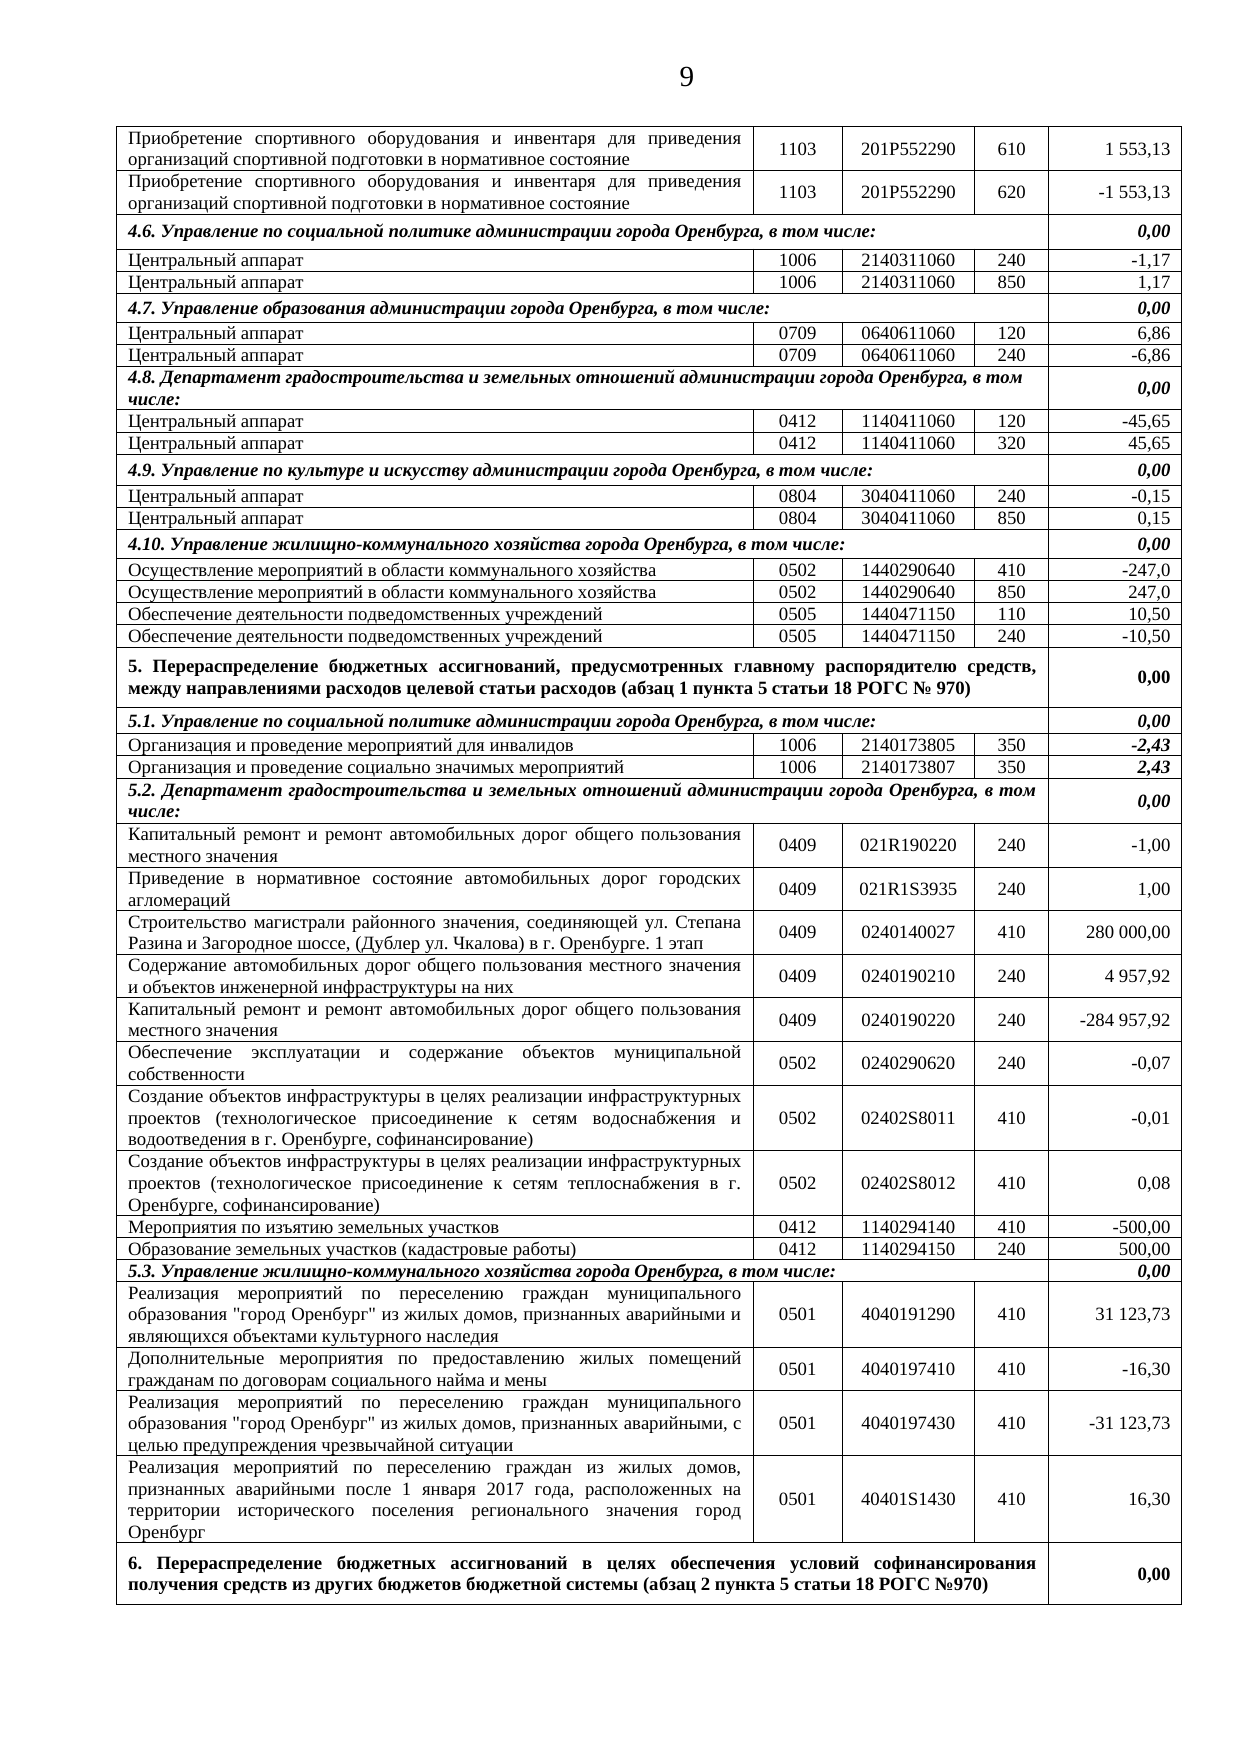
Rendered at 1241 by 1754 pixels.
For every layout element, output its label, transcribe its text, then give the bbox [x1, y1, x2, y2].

table_cell 4040191290 [843, 1282, 974, 1346]
table_cell Обеспечение деятельности подведомственных учреждений [117, 625, 753, 646]
table_cell 350 [975, 734, 1048, 755]
table_cell Реализация мероприятий по переселению граждан муниципального образования "город Оренбург" из жилых домов, признанных аварийными, с целью предупреждения чрезвычайной ситуации [117, 1391, 753, 1455]
table_cell Содержание автомобильных дорог общего пользования местного значения и объектов инженерной инфраструктуры на них [117, 955, 753, 997]
table_cell 1440471150 [843, 625, 974, 646]
table_cell 0640611060 [843, 345, 974, 366]
table_cell Центральный аппарат [117, 486, 753, 507]
table_cell 410 [975, 1151, 1048, 1215]
table_cell 0240140027 [843, 911, 974, 954]
table_cell 0412 [754, 1238, 842, 1259]
table_cell 240 [975, 1042, 1048, 1084]
table_cell 5.2. Департамент градостроительства и земельных отношений администрации города Оренбурга, в том числе: [117, 779, 1048, 823]
table_cell 1103 [754, 127, 842, 170]
table_cell -1,00 [1049, 824, 1181, 866]
table_cell 1103 [754, 171, 842, 213]
table_cell 4.8. Департамент градостроительства и земельных отношений администрации города Оренбурга, в том числе: [117, 367, 1048, 409]
table_cell 620 [975, 171, 1048, 213]
table_cell Капитальный ремонт и ремонт автомобильных дорог общего пользования местного значения [117, 998, 753, 1041]
table_cell Центральный аппарат [117, 323, 753, 344]
table_cell 0412 [754, 433, 842, 453]
table_cell -0,15 [1049, 486, 1181, 507]
table_cell 0240290620 [843, 1042, 974, 1084]
table_cell 0502 [754, 559, 842, 580]
table_cell 1440290640 [843, 559, 974, 580]
table_cell -31 123,73 [1049, 1391, 1181, 1455]
table_cell 1 553,13 [1049, 127, 1181, 170]
table_cell 0501 [754, 1348, 842, 1390]
table_cell 4.6. Управление по социальной политике администрации города Оренбурга, в том числе: [117, 215, 1048, 248]
table_cell 1006 [754, 756, 842, 777]
table_cell Создание объектов инфраструктуры в целях реализации инфраструктурных проектов (технологическое присоединение к сетям водоснабжения и водоотведения в г. Оренбурге, софинансирование) [117, 1086, 753, 1150]
table_cell Строительство магистрали районного значения, соединяющей ул. Степана Разина и Загородное шоссе, (Дублер ул. Чкалова) в г. Оренбурге. 1 этап [117, 911, 753, 954]
table_cell Осуществление мероприятий в области коммунального хозяйства [117, 581, 753, 602]
table_cell 0,00 [1049, 455, 1181, 485]
table_cell 1006 [754, 250, 842, 271]
table_cell 0501 [754, 1391, 842, 1455]
table_cell 0,00 [1049, 648, 1181, 707]
table_cell Обеспечение эксплуатации и содержание объектов муниципальной собственности [117, 1042, 753, 1084]
table_cell Мероприятия по изъятию земельных участков [117, 1216, 753, 1237]
table_cell 6. Перераспределение бюджетных ассигнований в целях обеспечения условий софинансирования получения средств из других бюджетов бюджетной системы (абзац 2 пункта 5 статьи 18 РОГС №970) [117, 1543, 1048, 1604]
table_cell 0,15 [1049, 508, 1181, 529]
table_cell Реализация мероприятий по переселению граждан муниципального образования "город Оренбург" из жилых домов, признанных аварийными и являющихся объектами культурного наследия [117, 1282, 753, 1346]
table_cell -0,01 [1049, 1086, 1181, 1150]
table_cell 45,65 [1049, 433, 1181, 453]
table_cell 0240190220 [843, 998, 974, 1041]
table_cell 350 [975, 756, 1048, 777]
table_cell Осуществление мероприятий в области коммунального хозяйства [117, 559, 753, 580]
table_cell Создание объектов инфраструктуры в целях реализации инфраструктурных проектов (технологическое присоединение к сетям теплоснабжения в г. Оренбурге, софинансирование) [117, 1151, 753, 1215]
table_cell 16,30 [1049, 1456, 1181, 1542]
table_cell 4.9. Управление по культуре и искусству администрации города Оренбурга, в том числе: [117, 455, 1048, 485]
table_cell 0409 [754, 955, 842, 997]
table_cell Капитальный ремонт и ремонт автомобильных дорог общего пользования местного значения [117, 824, 753, 866]
table_cell 0640611060 [843, 323, 974, 344]
table_cell 021R190220 [843, 824, 974, 866]
table_cell -6,86 [1049, 345, 1181, 366]
table_cell Центральный аппарат [117, 508, 753, 529]
table_cell 240 [975, 625, 1048, 646]
table_cell 247,0 [1049, 581, 1181, 602]
table_cell -0,07 [1049, 1042, 1181, 1084]
table_cell 410 [975, 1282, 1048, 1346]
table_cell -1,17 [1049, 250, 1181, 271]
table_cell 850 [975, 272, 1048, 293]
table_cell 410 [975, 1216, 1048, 1237]
table_cell 2140311060 [843, 272, 974, 293]
table_cell 0240190210 [843, 955, 974, 997]
table_cell -500,00 [1049, 1216, 1181, 1237]
table_cell 6,86 [1049, 323, 1181, 344]
table_cell 110 [975, 603, 1048, 624]
table_cell 0409 [754, 911, 842, 954]
table_cell 320 [975, 433, 1048, 453]
table_cell 1,17 [1049, 272, 1181, 293]
table_cell 0502 [754, 1151, 842, 1215]
table_cell 0412 [754, 1216, 842, 1237]
table_cell 410 [975, 1348, 1048, 1390]
table_cell 5.3. Управление жилищно-коммунального хозяйства города Оренбурга, в том числе: [117, 1260, 1048, 1281]
table_cell Приобретение спортивного оборудования и инвентаря для приведения организаций спортивной подготовки в нормативное состояние [117, 127, 753, 170]
table_cell 410 [975, 559, 1048, 580]
table_cell 0,00 [1049, 294, 1181, 322]
table_cell 0,00 [1049, 708, 1181, 733]
table_cell 0502 [754, 1042, 842, 1084]
table_cell 2140173807 [843, 756, 974, 777]
table_cell 240 [975, 955, 1048, 997]
table_cell 240 [975, 345, 1048, 366]
table_cell 40401S1430 [843, 1456, 974, 1542]
table_cell 0409 [754, 998, 842, 1041]
table_cell 0502 [754, 1086, 842, 1150]
table_cell Центральный аппарат [117, 433, 753, 453]
table_cell 1440290640 [843, 581, 974, 602]
table_cell 1140294150 [843, 1238, 974, 1259]
table_cell 1440471150 [843, 603, 974, 624]
table_cell 280 000,00 [1049, 911, 1181, 954]
table_cell Реализация мероприятий по переселению граждан из жилых домов, признанных аварийными после 1 января 2017 года, расположенных на территории исторического поселения регионального значения город Оренбург [117, 1456, 753, 1542]
table_cell 500,00 [1049, 1238, 1181, 1259]
table_cell 10,50 [1049, 603, 1181, 624]
table_cell 240 [975, 998, 1048, 1041]
table_cell 5.1. Управление по социальной политике администрации города Оренбурга, в том числе: [117, 708, 1048, 733]
table_cell 02402S8012 [843, 1151, 974, 1215]
table_cell 0409 [754, 868, 842, 910]
table_cell -1 553,13 [1049, 171, 1181, 213]
table_cell 0,00 [1049, 367, 1181, 409]
table_cell 4 957,92 [1049, 955, 1181, 997]
table_cell 0709 [754, 345, 842, 366]
table_cell -16,30 [1049, 1348, 1181, 1390]
table_cell 1006 [754, 734, 842, 755]
table_cell 0,08 [1049, 1151, 1181, 1215]
table_cell -10,50 [1049, 625, 1181, 646]
table_cell 4.7. Управление образования администрации города Оренбурга, в том числе: [117, 294, 1048, 322]
table_cell 1140411060 [843, 410, 974, 431]
table_cell 4.10. Управление жилищно-коммунального хозяйства города Оренбурга, в том числе: [117, 530, 1048, 558]
table_cell 2140173805 [843, 734, 974, 755]
table_cell 0,00 [1049, 1260, 1181, 1281]
table_cell Организация и проведение социально значимых мероприятий [117, 756, 753, 777]
table_cell 3040411060 [843, 508, 974, 529]
table_cell 31 123,73 [1049, 1282, 1181, 1346]
table_cell 3040411060 [843, 486, 974, 507]
table_cell 1140294140 [843, 1216, 974, 1237]
table_cell 0804 [754, 508, 842, 529]
table_cell 5. Перераспределение бюджетных ассигнований, предусмотренных главному распорядителю средств, между направлениями расходов целевой статьи расходов (абзац 1 пункта 5 статьи 18 РОГС № 970) [117, 648, 1048, 707]
table_cell 02402S8011 [843, 1086, 974, 1150]
table_cell 1140411060 [843, 433, 974, 453]
table_cell 021R1S3935 [843, 868, 974, 910]
table_cell 0409 [754, 824, 842, 866]
table_cell 0804 [754, 486, 842, 507]
table_cell 410 [975, 911, 1048, 954]
table_cell 0,00 [1049, 779, 1181, 823]
table_cell 0501 [754, 1282, 842, 1346]
table_cell 0,00 [1049, 215, 1181, 248]
table_cell Организация и проведение мероприятий для инвалидов [117, 734, 753, 755]
table_cell 2,43 [1049, 756, 1181, 777]
table_cell 0505 [754, 625, 842, 646]
table_cell Приведение в нормативное состояние автомобильных дорог городских агломераций [117, 868, 753, 910]
table_cell 1,00 [1049, 868, 1181, 910]
table_cell 240 [975, 486, 1048, 507]
table_cell 240 [975, 1238, 1048, 1259]
table_cell 850 [975, 508, 1048, 529]
table_cell -45,65 [1049, 410, 1181, 431]
table_cell Дополнительные мероприятия по предоставлению жилых помещений гражданам по договорам социального найма и мены [117, 1348, 753, 1390]
table_cell Приобретение спортивного оборудования и инвентаря для приведения организаций спортивной подготовки в нормативное состояние [117, 171, 753, 213]
table_cell Обеспечение деятельности подведомственных учреждений [117, 603, 753, 624]
table_cell 240 [975, 250, 1048, 271]
table_cell Центральный аппарат [117, 345, 753, 366]
table_cell 1006 [754, 272, 842, 293]
table_cell 4040197410 [843, 1348, 974, 1390]
table_cell 2140311060 [843, 250, 974, 271]
table_cell 850 [975, 581, 1048, 602]
table_cell 0412 [754, 410, 842, 431]
table_cell Центральный аппарат [117, 410, 753, 431]
table_cell 410 [975, 1391, 1048, 1455]
table_cell 240 [975, 868, 1048, 910]
table_cell 610 [975, 127, 1048, 170]
table_cell 120 [975, 410, 1048, 431]
table_cell 0709 [754, 323, 842, 344]
table_cell -247,0 [1049, 559, 1181, 580]
table_cell Образование земельных участков (кадастровые работы) [117, 1238, 753, 1259]
table_cell 201P552290 [843, 171, 974, 213]
table_cell 0502 [754, 581, 842, 602]
table_cell Центральный аппарат [117, 250, 753, 271]
table_cell -284 957,92 [1049, 998, 1181, 1041]
table_cell 0501 [754, 1456, 842, 1542]
table_cell 410 [975, 1086, 1048, 1150]
table_cell 4040197430 [843, 1391, 974, 1455]
table_cell -2,43 [1049, 734, 1181, 755]
table_cell 410 [975, 1456, 1048, 1542]
table_cell 0505 [754, 603, 842, 624]
table_cell 120 [975, 323, 1048, 344]
table_cell 240 [975, 824, 1048, 866]
table_cell Центральный аппарат [117, 272, 753, 293]
table_cell 201P552290 [843, 127, 974, 170]
table_cell 0,00 [1049, 1543, 1181, 1604]
table_cell 0,00 [1049, 530, 1181, 558]
